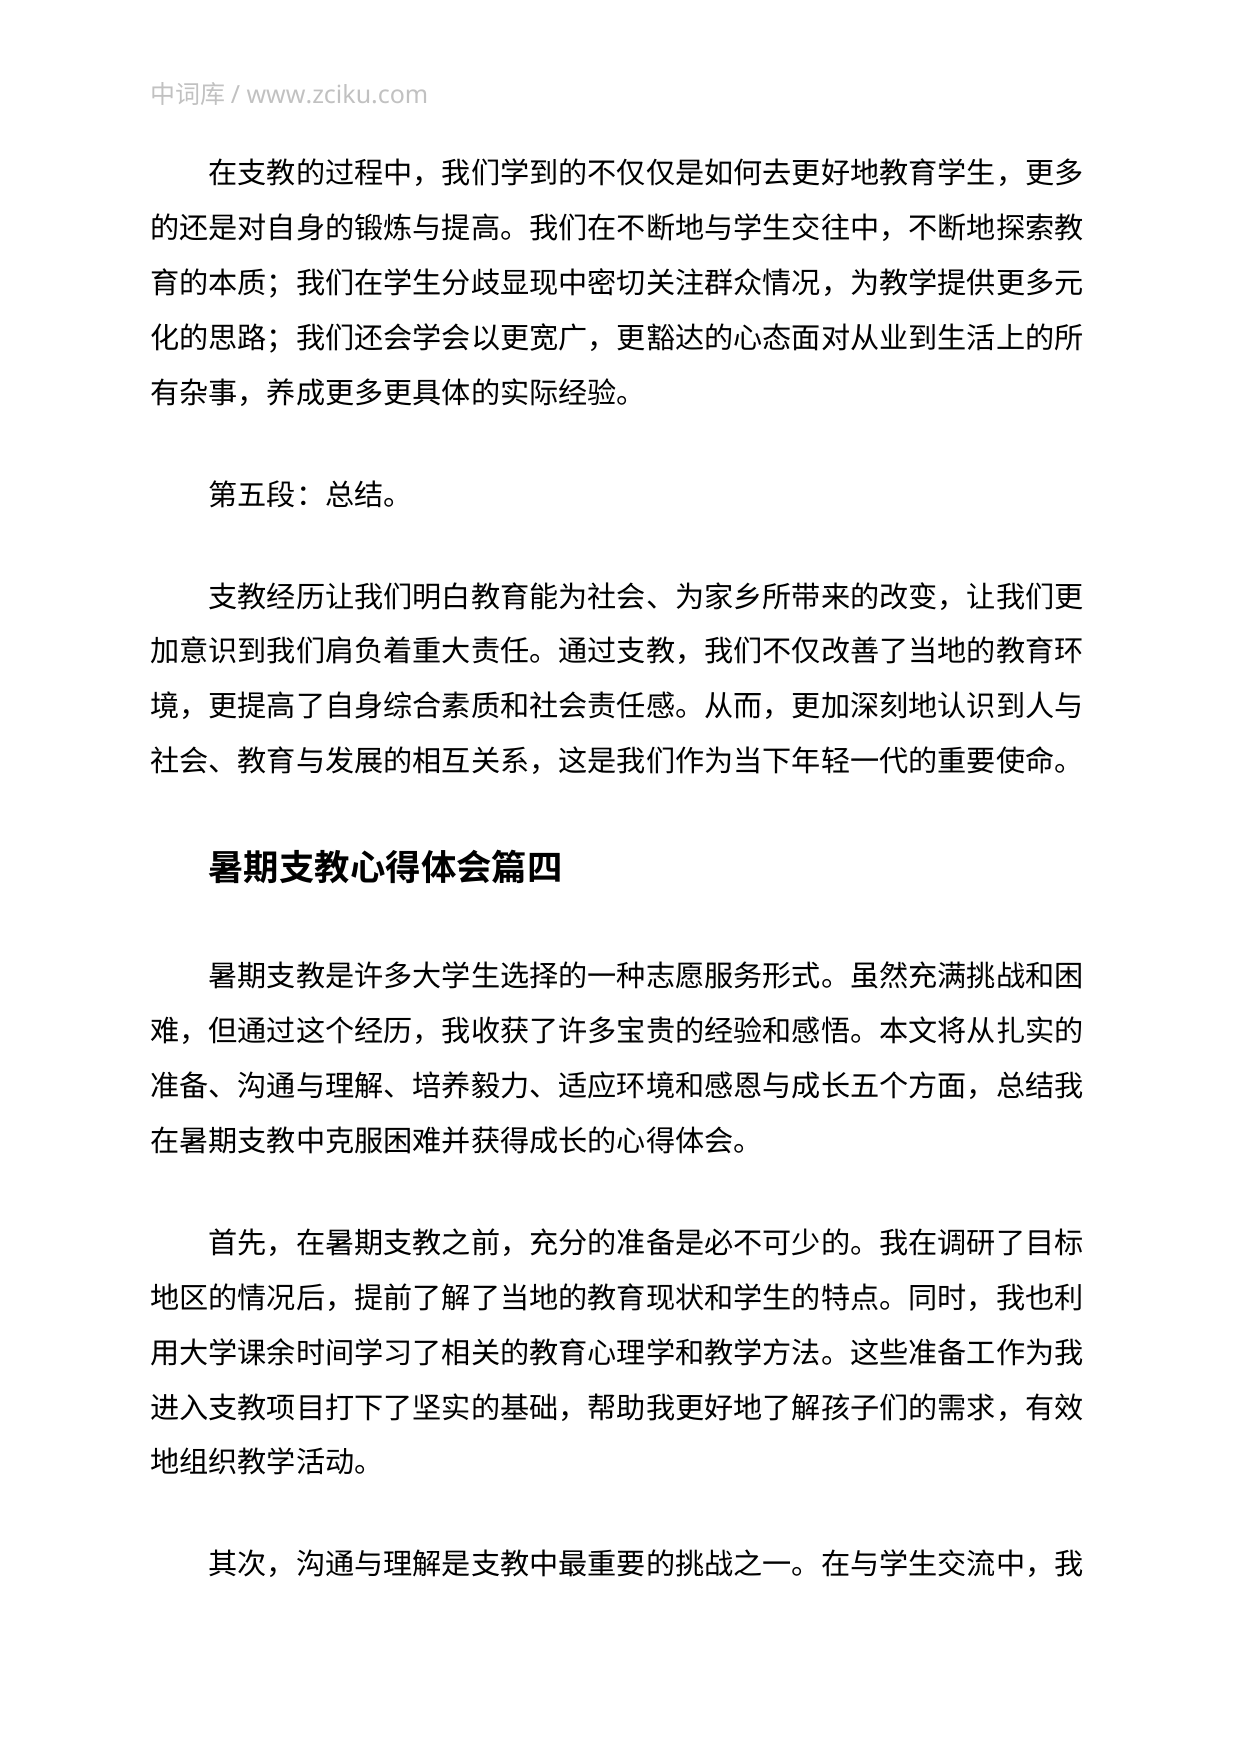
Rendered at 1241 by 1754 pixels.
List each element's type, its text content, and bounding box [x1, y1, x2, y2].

text 在支教的过程中，我们学到的不仅仅是如何去更好地教育学生，更多的还是对自身的锻炼与提高。我们在不断地与学生交往中，不断地探索教育的本质；我们在学生分歧显现中密切关注群众情况，为教学提供更多元化的思路；我们还会学会以更宽广，更豁达的心态面对从业到生活上的所有杂事，养成更多更具体的实际经验。 [150, 150, 1090, 412]
text 支教经历让我们明白教育能为社会、为家乡所带来的改变，让我们更加意识到我们肩负着重大责任。通过支教，我们不仅改善了当地的教育环境，更提高了自身综合素质和社会责任感。从而，更加深刻地认识到人与社会、教育与发展的相互关系，这是我们作为当下年轻一代的重要使命。 [150, 573, 1090, 780]
text 首先，在暑期支教之前，充分的准备是必不可少的。我在调研了目标地区的情况后，提前了解了当地的教育现状和学生的特点。同时，我也利用大学课余时间学习了相关的教育心理学和教学方法。这些准备工作为我进入支教项目打下了坚实的基础，帮助我更好地了解孩子们的需求，有效地组织教学活动。 [150, 1219, 1090, 1481]
text 暑期支教心得体会篇四 [150, 839, 1090, 891]
text 第五段：总结。 [150, 471, 1090, 514]
text 暑期支教是许多大学生选择的一种志愿服务形式。虽然充满挑战和困难，但通过这个经历，我收获了许多宝贵的经验和感悟。本文将从扎实的准备、沟通与理解、培养毅力、适应环境和感恩与成长五个方面，总结我在暑期支教中克服困难并获得成长的心得体会。 [150, 953, 1090, 1160]
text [150, 1541, 1090, 1583]
